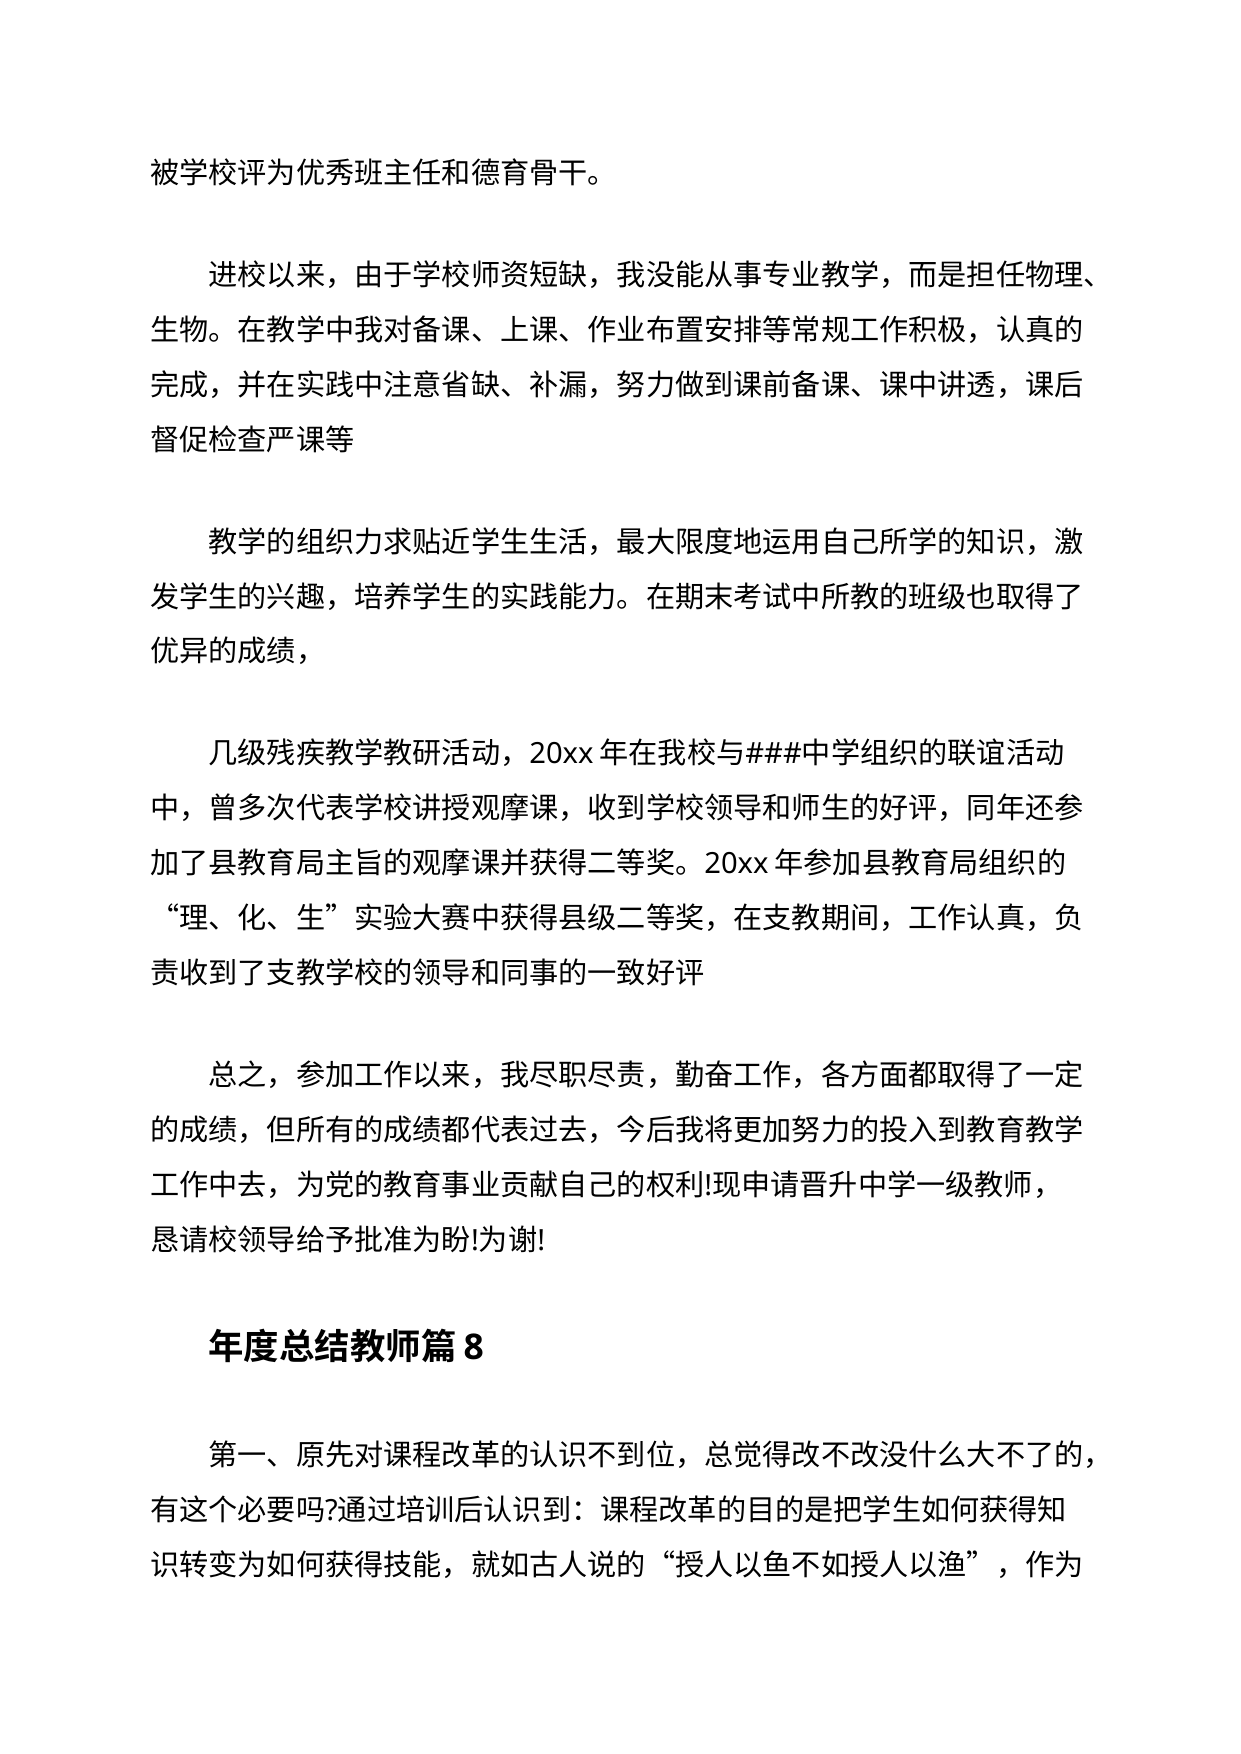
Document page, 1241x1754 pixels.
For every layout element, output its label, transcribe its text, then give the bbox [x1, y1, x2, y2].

text 进校以来，由于学校师资短缺，我没能从事专业教学，而是担任物理、生物。在教学中我对备课、上课、作业布置安排等常规工作积极，认真的完成，并在实践中注意省缺、补漏，努力做到课前备课、课中讲透，课后督促检查严课等 [150, 252, 1090, 459]
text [150, 150, 1090, 192]
text 年度总结教师篇8 [150, 1318, 1090, 1369]
text 总之，参加工作以来，我尽职尽责，勤奋工作，各方面都取得了一定的成绩，但所有的成绩都代表过去，今后我将更加努力的投入到教育教学工作中去，为党的教育事业贡献自己的权利!现申请晋升中学一级教师，恳请校领导给予批准为盼!为谢! [150, 1051, 1090, 1258]
text 几级残疾教学教研活动，20xx年在我校与###中学组织的联谊活动中，曾多次代表学校讲授观摩课，收到学校领导和师生的好评，同年还参加了县教育局主旨的观摩课并获得二等奖。20xx年参加县教育局组织的“理、化、生”实验大赛中获得县级二等奖，在支教期间，工作认真，负责收到了支教学校的领导和同事的一致好评 [150, 730, 1090, 992]
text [150, 1432, 1090, 1584]
text 教学的组织力求贴近学生生活，最大限度地运用自己所学的知识，激发学生的兴趣，培养学生的实践能力。在期末考试中所教的班级也取得了优异的成绩， [150, 518, 1090, 670]
